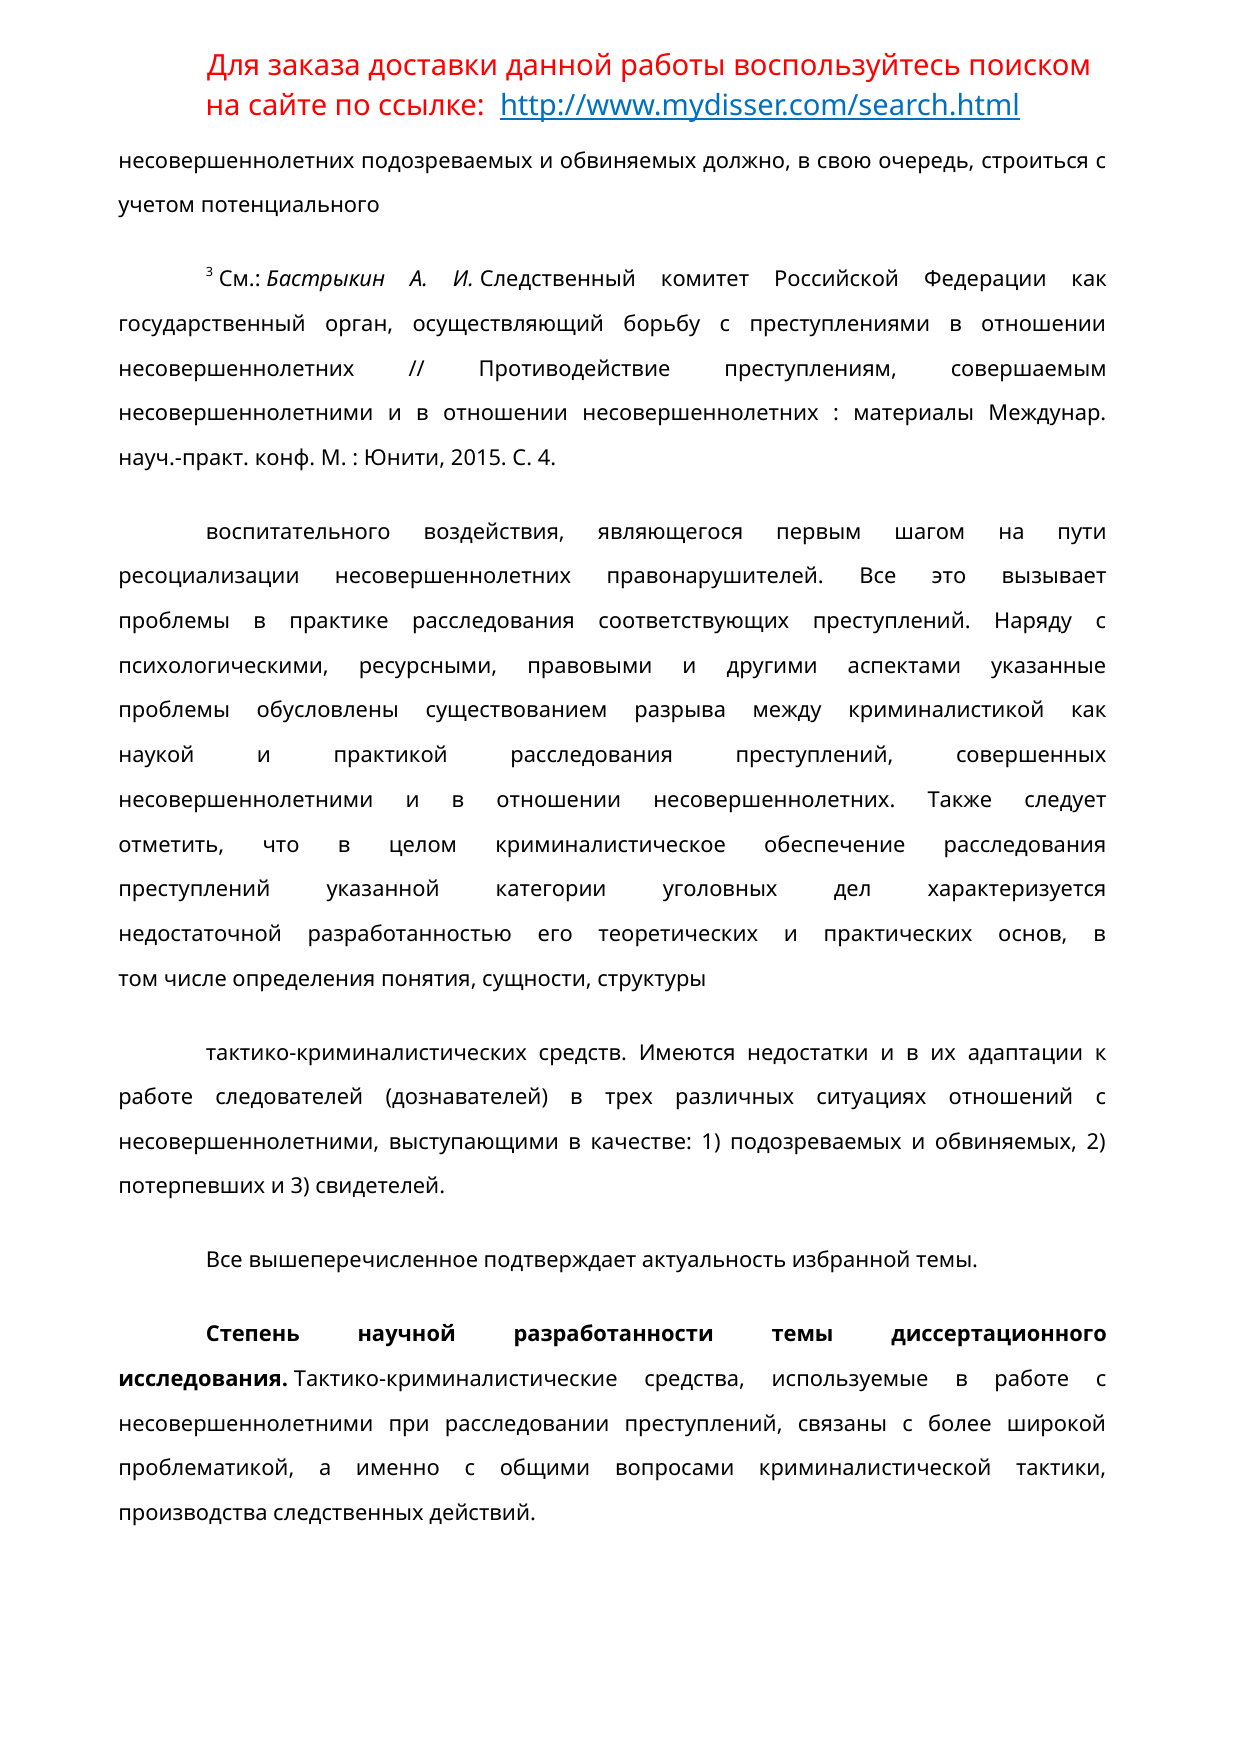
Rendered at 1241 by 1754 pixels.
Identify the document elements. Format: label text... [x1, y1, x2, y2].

text Степень научной разработанности темы диссертационного исследования. Тактико-криминалистические средства, используемые в работе с несовершеннолетними при расследовании преступлений, связаны с более широкой проблематикой, а именно с общими вопросами криминалистической тактики, производства следственных действий. [118, 1318, 1107, 1527]
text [118, 144, 1107, 219]
text 3 См.: Бастрыкин А. И. Следственный комитет Российской Федерации как государственный орган, осуществляющий борьбу с преступлениями в отношении несовершеннолетних // Противодействие преступлениям, совершаемым несовершеннолетними и в отношении несовершеннолетних : материалы Междунар. науч.-практ. конф. М. : Юнити, 2015. С. 4. [118, 263, 1107, 472]
text тактико-криминалистических средств. Имеются недостатки и в их адаптации к работе следователей (дознавателей) в трех различных ситуациях отношений с несовершеннолетними, выступающими в качестве: 1) подозреваемых и обвиняемых, 2) потерпевших и 3) свидетелей. [118, 1036, 1107, 1200]
text воспитательного воздействия, являющегося первым шагом на пути ресоциализации несовершеннолетних правонарушителей. Все это вызывает проблемы в практике расследования соответствующих преступлений. Наряду с психологическими, ресурсными, правовыми и другими аспектами указанные проблемы обусловлены существованием разрыва между криминалистикой как наукой и практикой расследования преступлений, совершенных несовершеннолетними и в отношении несовершеннолетних. Также следует отметить, что в целом криминалистическое обеспечение расследования преступлений указанной категории уголовных дел характеризуется недостаточной разработанностью его теоретических и практических основ, в том числе определения понятия, сущности, структуры [118, 516, 1107, 992]
text Все вышеперечисленное подтверждает актуальность избранной темы. [118, 1244, 1107, 1274]
